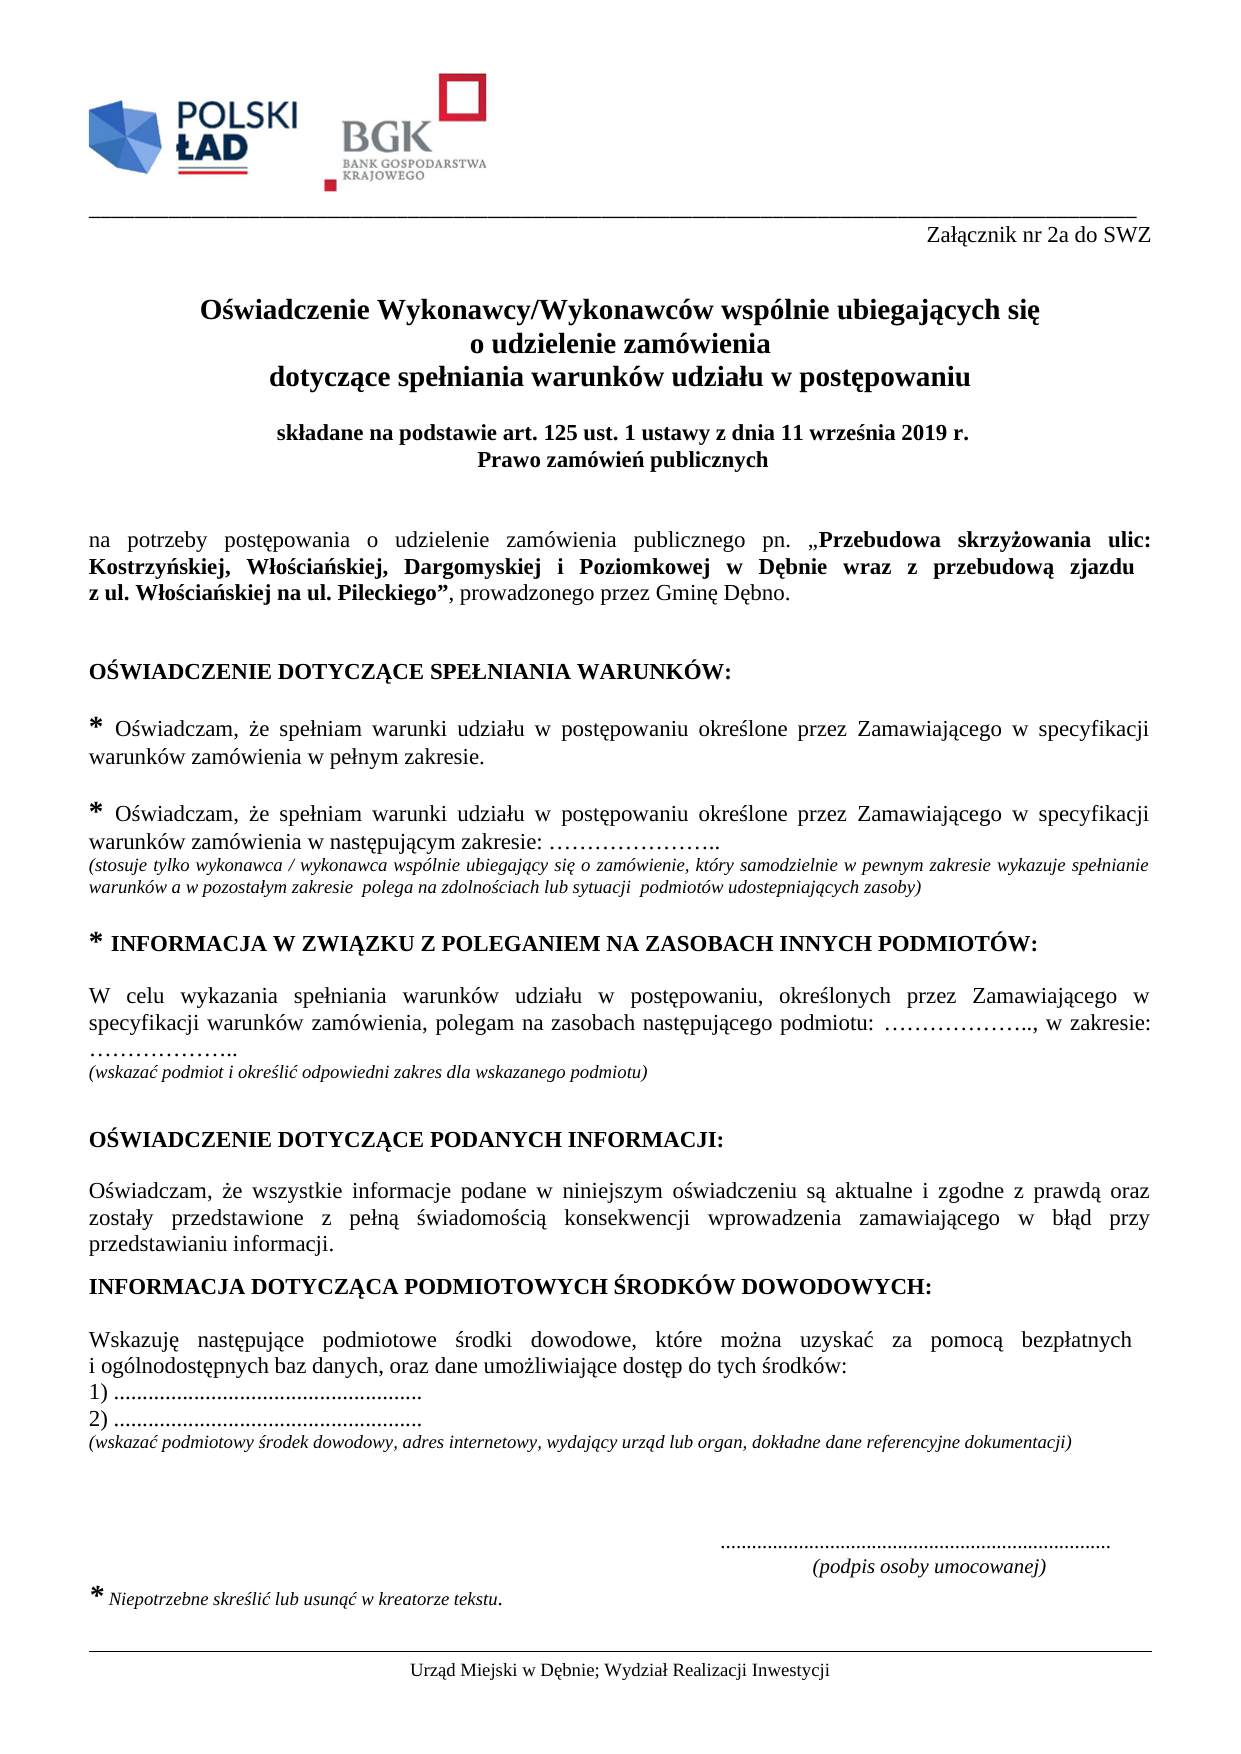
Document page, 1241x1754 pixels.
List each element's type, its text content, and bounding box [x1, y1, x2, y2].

text OŚWIADCZENIE DOTYCZĄCE PODANYCH INFORMACJI: [89, 1126, 1152, 1152]
text W celu wykazania spełniania warunków udziału w postępowaniu, określonych przez Zamawiającego w specyfikacji warunków zamówienia, polegam na zasobach następującego podmiotu: ……………….., w zakresie: ……………….. [89, 982, 1152, 1061]
text OŚWIADCZENIE DOTYCZĄCE SPEŁNIANIA WARUNKÓW: [89, 658, 1152, 684]
text dotyczące spełniania warunków udziału w postępowaniu [89, 359, 1152, 393]
text Załącznik nr 2a do SWZ [89, 221, 1152, 247]
text o udzielenie zamówienia [89, 326, 1152, 359]
text ........................................................................... [679, 1529, 1152, 1553]
text Oświadczenie Wykonawcy/Wykonawców wspólnie ubiegających się [89, 292, 1152, 326]
text składane na podstawie art. 125 ust. 1 ustawy z dnia 11 września 2019 r. [89, 419, 1152, 446]
text * Oświadczam, że spełniam warunki udziału w postępowaniu określone przez Zamawiającego w specyfikacji warunków zamówienia w pełnym zakresie. [89, 709, 1152, 769]
text INFORMACJA DOTYCZĄCA PODMIOTOWYCH ŚRODKÓW DOWODOWYCH: [89, 1273, 1152, 1299]
text (stosuje tylko wykonawca / wykonawca wspólnie ubiegający się o zamówienie, który samodzielnie w pewnym zakresie wykazuje spełnianie warunków a w pozostałym zakresie polega na zdolnościach lub sytuacji podmiotów udostepniających zasoby) [89, 854, 1152, 897]
text 2) ...................................................... [89, 1405, 1152, 1431]
text 1) ...................................................... [89, 1378, 1152, 1405]
text (wskazać podmiot i określić odpowiedni zakres dla wskazanego podmiotu) [89, 1061, 1152, 1083]
text * Oświadczam, że spełniam warunki udziału w postępowaniu określone przez Zamawiającego w specyfikacji warunków zamówienia w następującym zakresie: ………………….. [89, 794, 1152, 854]
text Wskazuję następujące podmiotowe środki dowodowe, które można uzyskać za pomocą bezpłatnych i ogólnodostępnych baz danych, oraz dane umożliwiające dostęp do tych środków: [89, 1326, 1152, 1378]
text Prawo zamówień publicznych [89, 446, 1152, 472]
text * Niepotrzebne skreślić lub usunąć w kreatorze tekstu. [89, 1578, 1152, 1611]
text (wskazać podmiotowy środek dowodowy, adres internetowy, wydający urząd lub organ, dokładne dane referencyjne dokumentacji) [89, 1431, 1152, 1453]
picture [88, 73, 487, 193]
text na potrzeby postępowania o udzielenie zamówienia publicznego pn. „Przebudowa skrzyżowania ulic: Kostrzyńskiej, Włościańskiej, Dargomyskiej i Poziomkowej w Dębnie wraz z przebudową zjazdu z ul. Włościańskiej na ul. Pileckiego”, prowadzonego przez Gminę Dębno. [89, 526, 1152, 605]
text (podpis osoby umocowanej) [709, 1553, 1152, 1578]
text * INFORMACJA W ZWIĄZKU Z POLEGANIEM NA ZASOBACH INNYCH PODMIOTÓW: [89, 924, 1152, 957]
text Oświadczam, że wszystkie informacje podane w niniejszym oświadczeniu są aktualne i zgodne z prawdą oraz zostały przedstawione z pełną świadomością konsekwencji wprowadzenia zamawiającego w błąd przy przedstawianiu informacji. [89, 1177, 1152, 1256]
